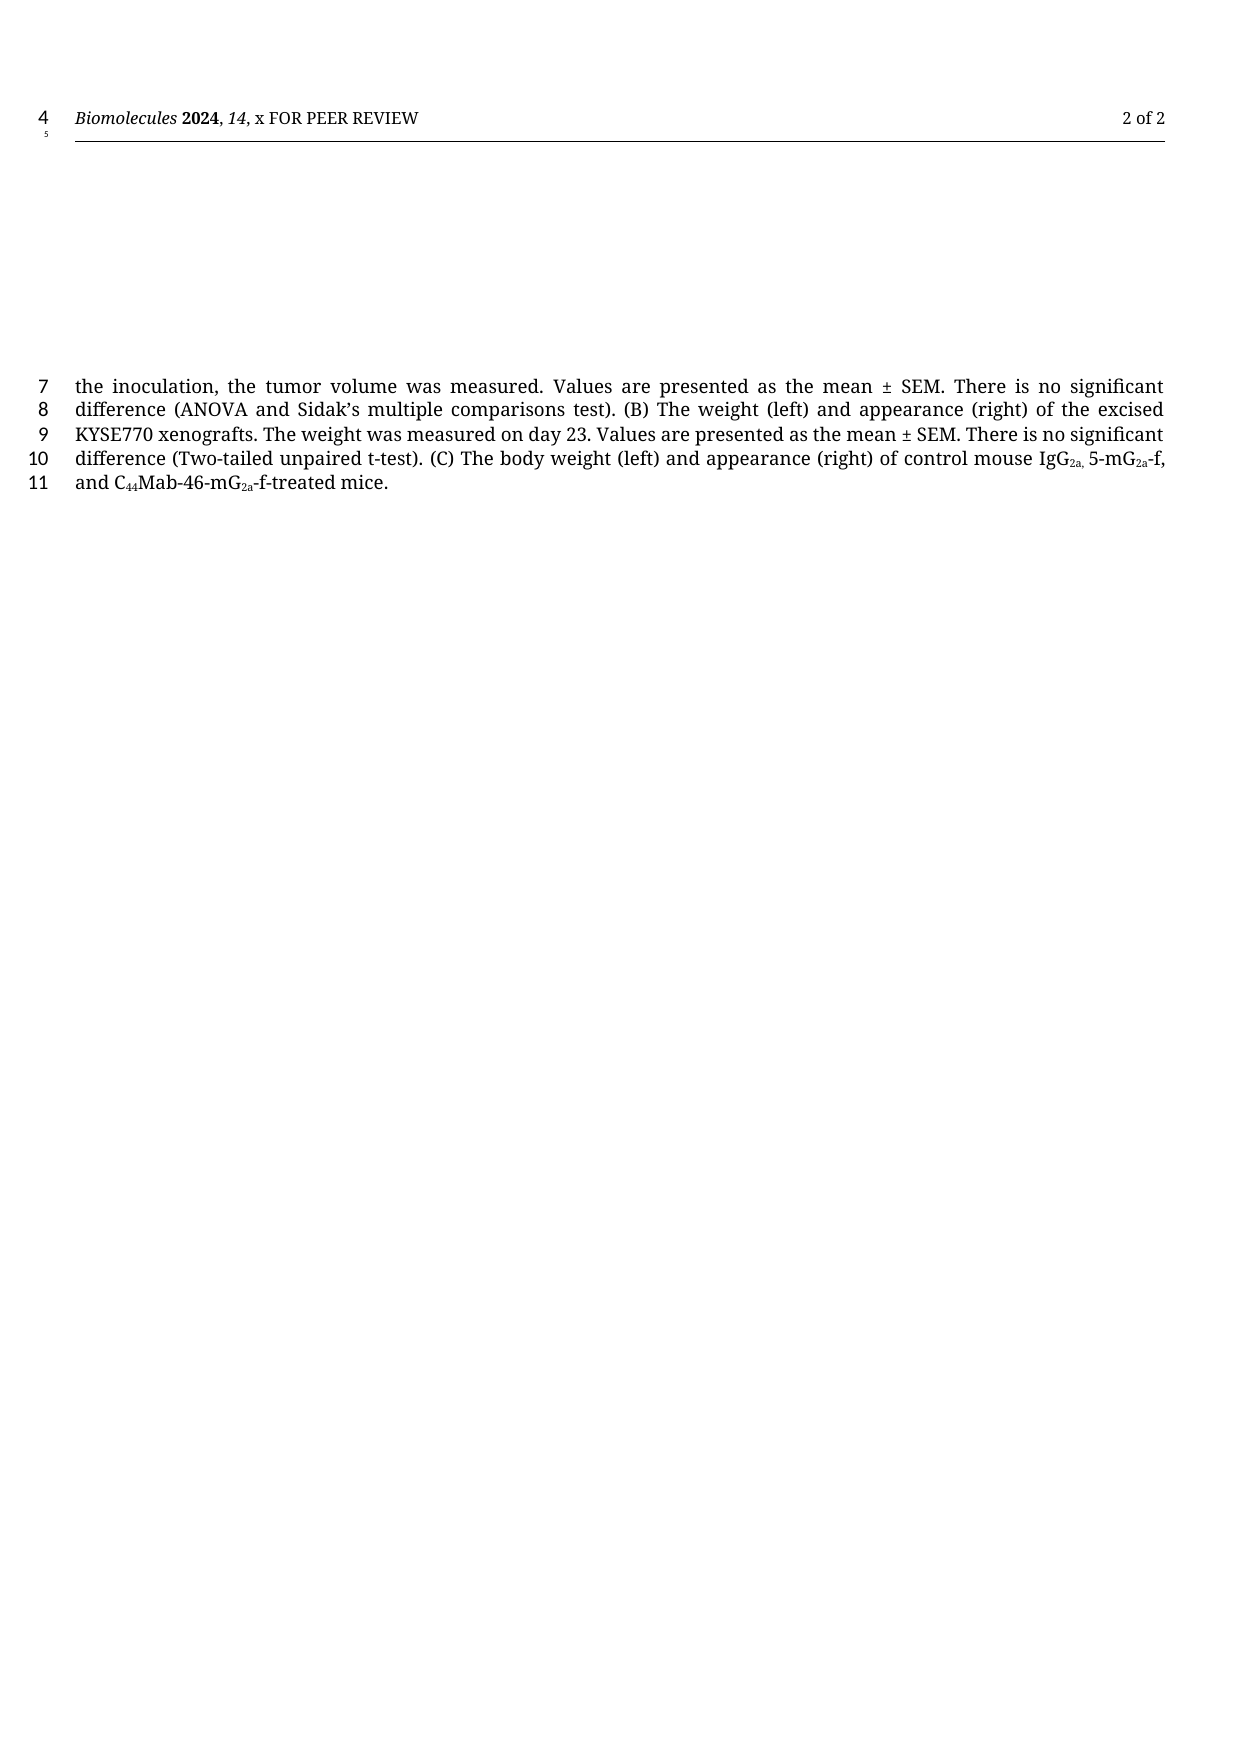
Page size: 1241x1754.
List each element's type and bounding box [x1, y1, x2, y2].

text [75, 374, 1165, 495]
